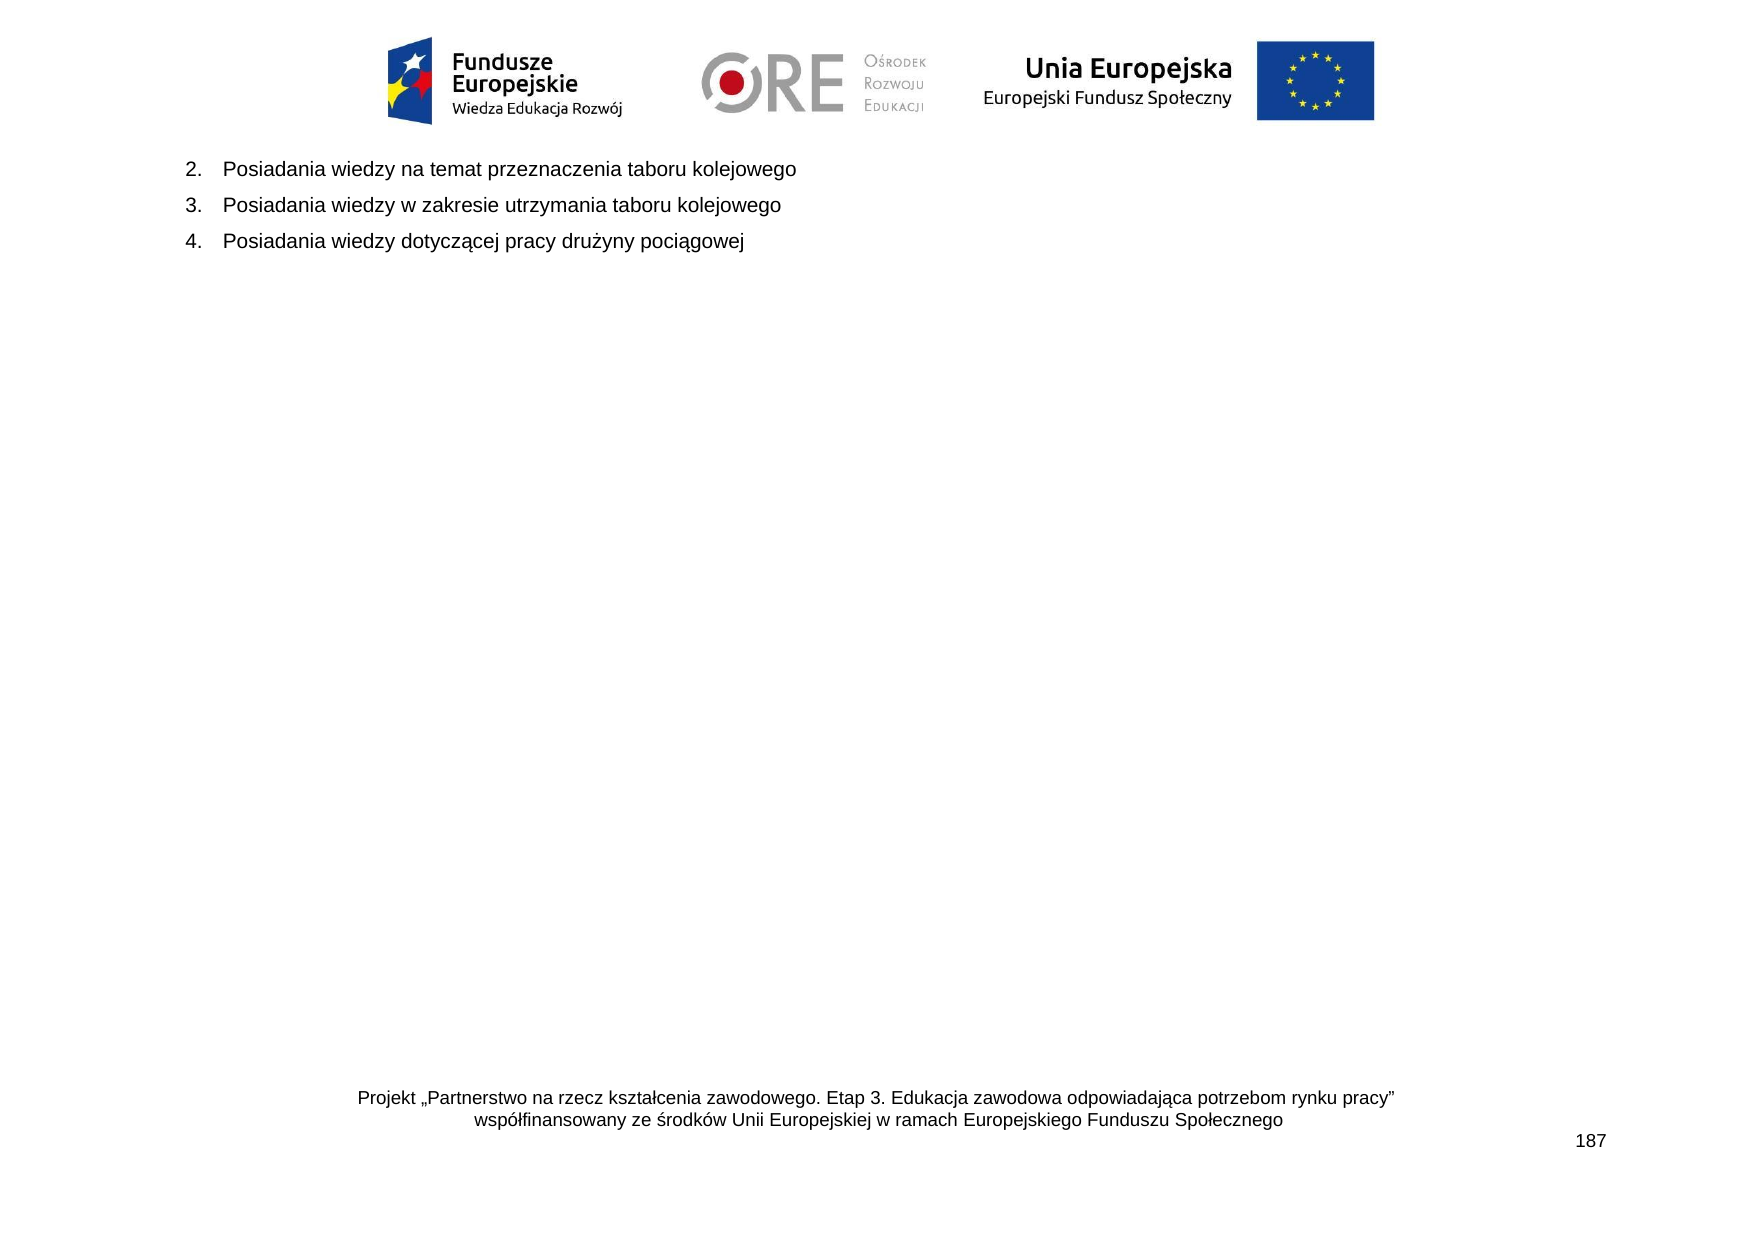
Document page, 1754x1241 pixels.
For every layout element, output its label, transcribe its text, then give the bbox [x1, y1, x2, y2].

list Posiadania wiedzy w zakresie utrzymania taboru kolejowego [185, 193, 1606, 217]
list Posiadania wiedzy dotyczącej pracy drużyny pociągowej [185, 229, 1606, 253]
picture [366, 15, 1401, 146]
list Posiadania wiedzy na temat przeznaczenia taboru kolejowego [185, 157, 1606, 181]
